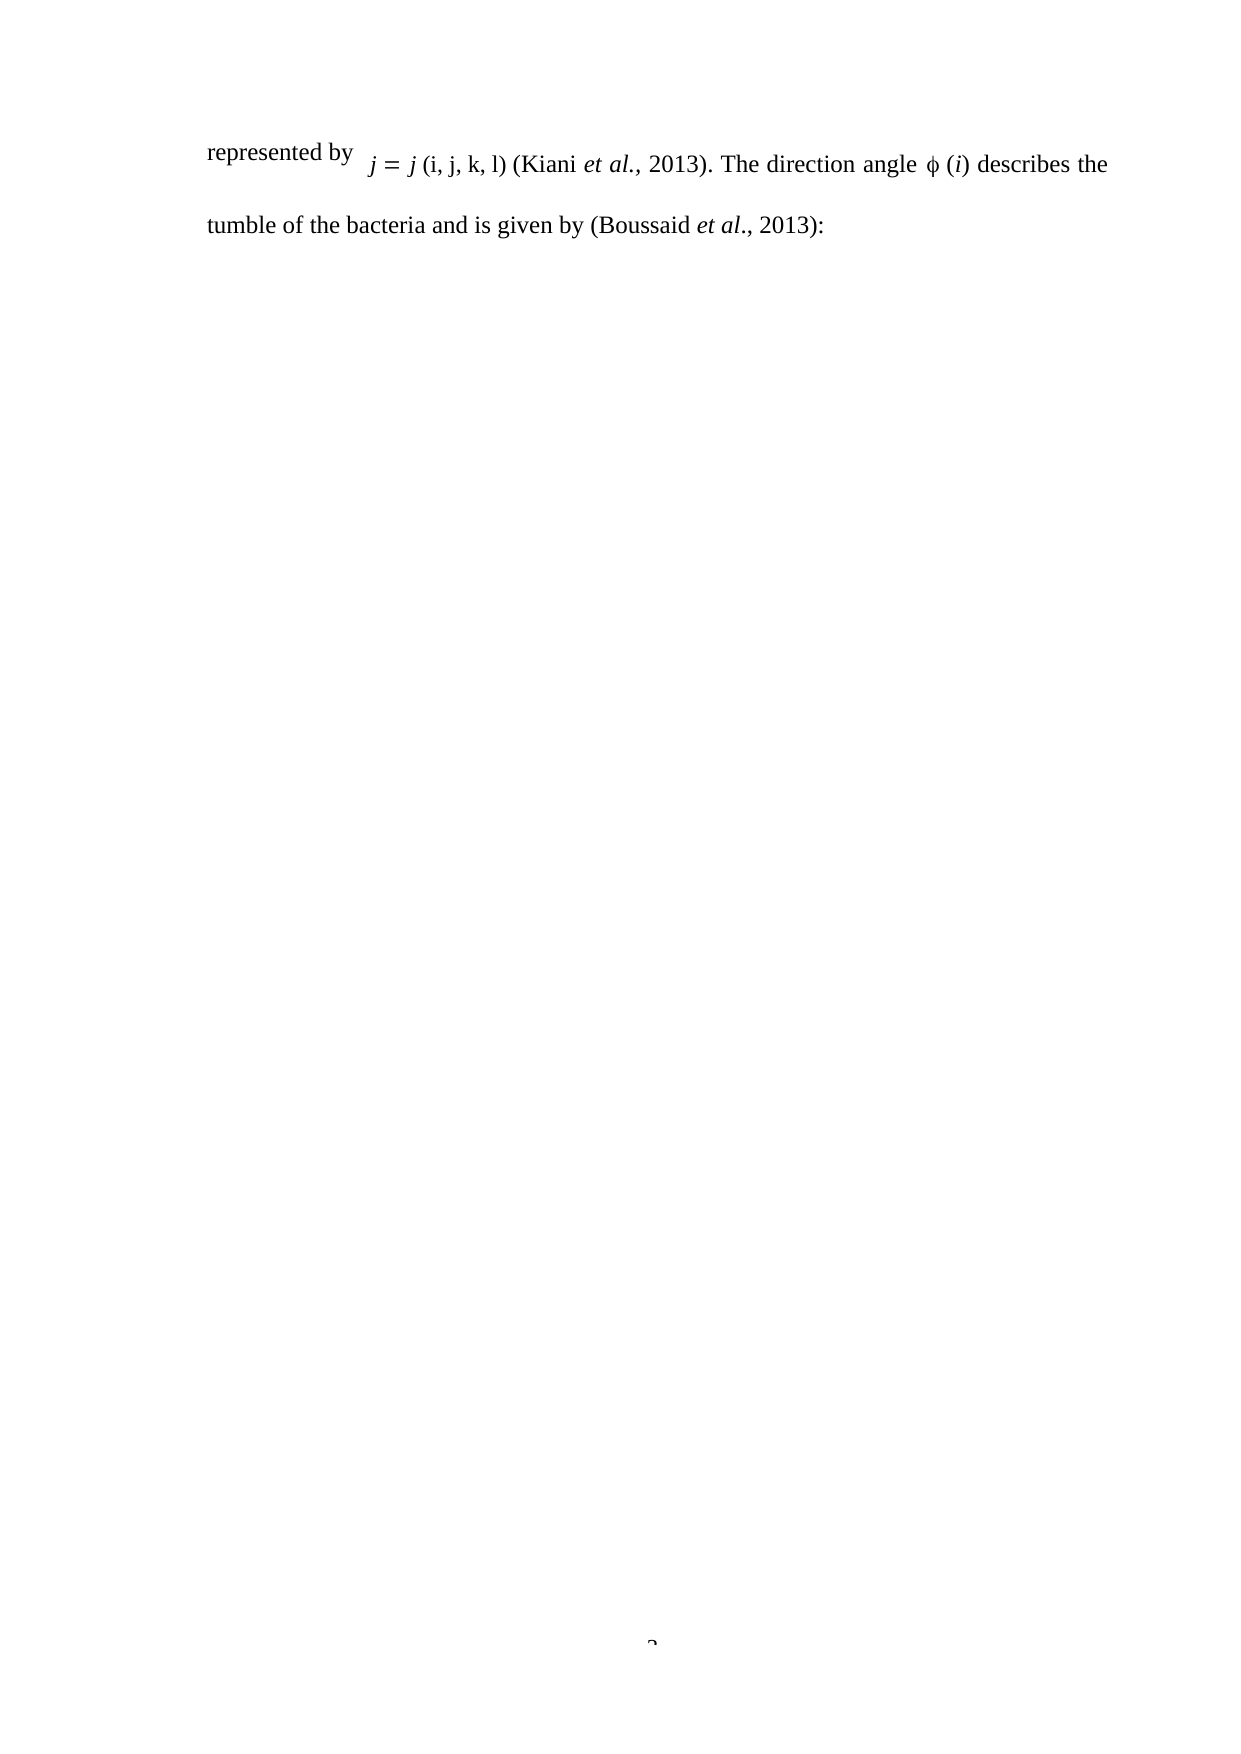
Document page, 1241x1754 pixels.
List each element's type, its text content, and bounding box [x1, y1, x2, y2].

text j  j (i, j, k, l) (Kiani et al., 2013). The direction angle  (i) describes the [370, 149, 1121, 178]
text tumble of the bacteria and is given by (Boussaid et al., 2013): [207, 211, 1121, 239]
text represented by [207, 137, 354, 166]
